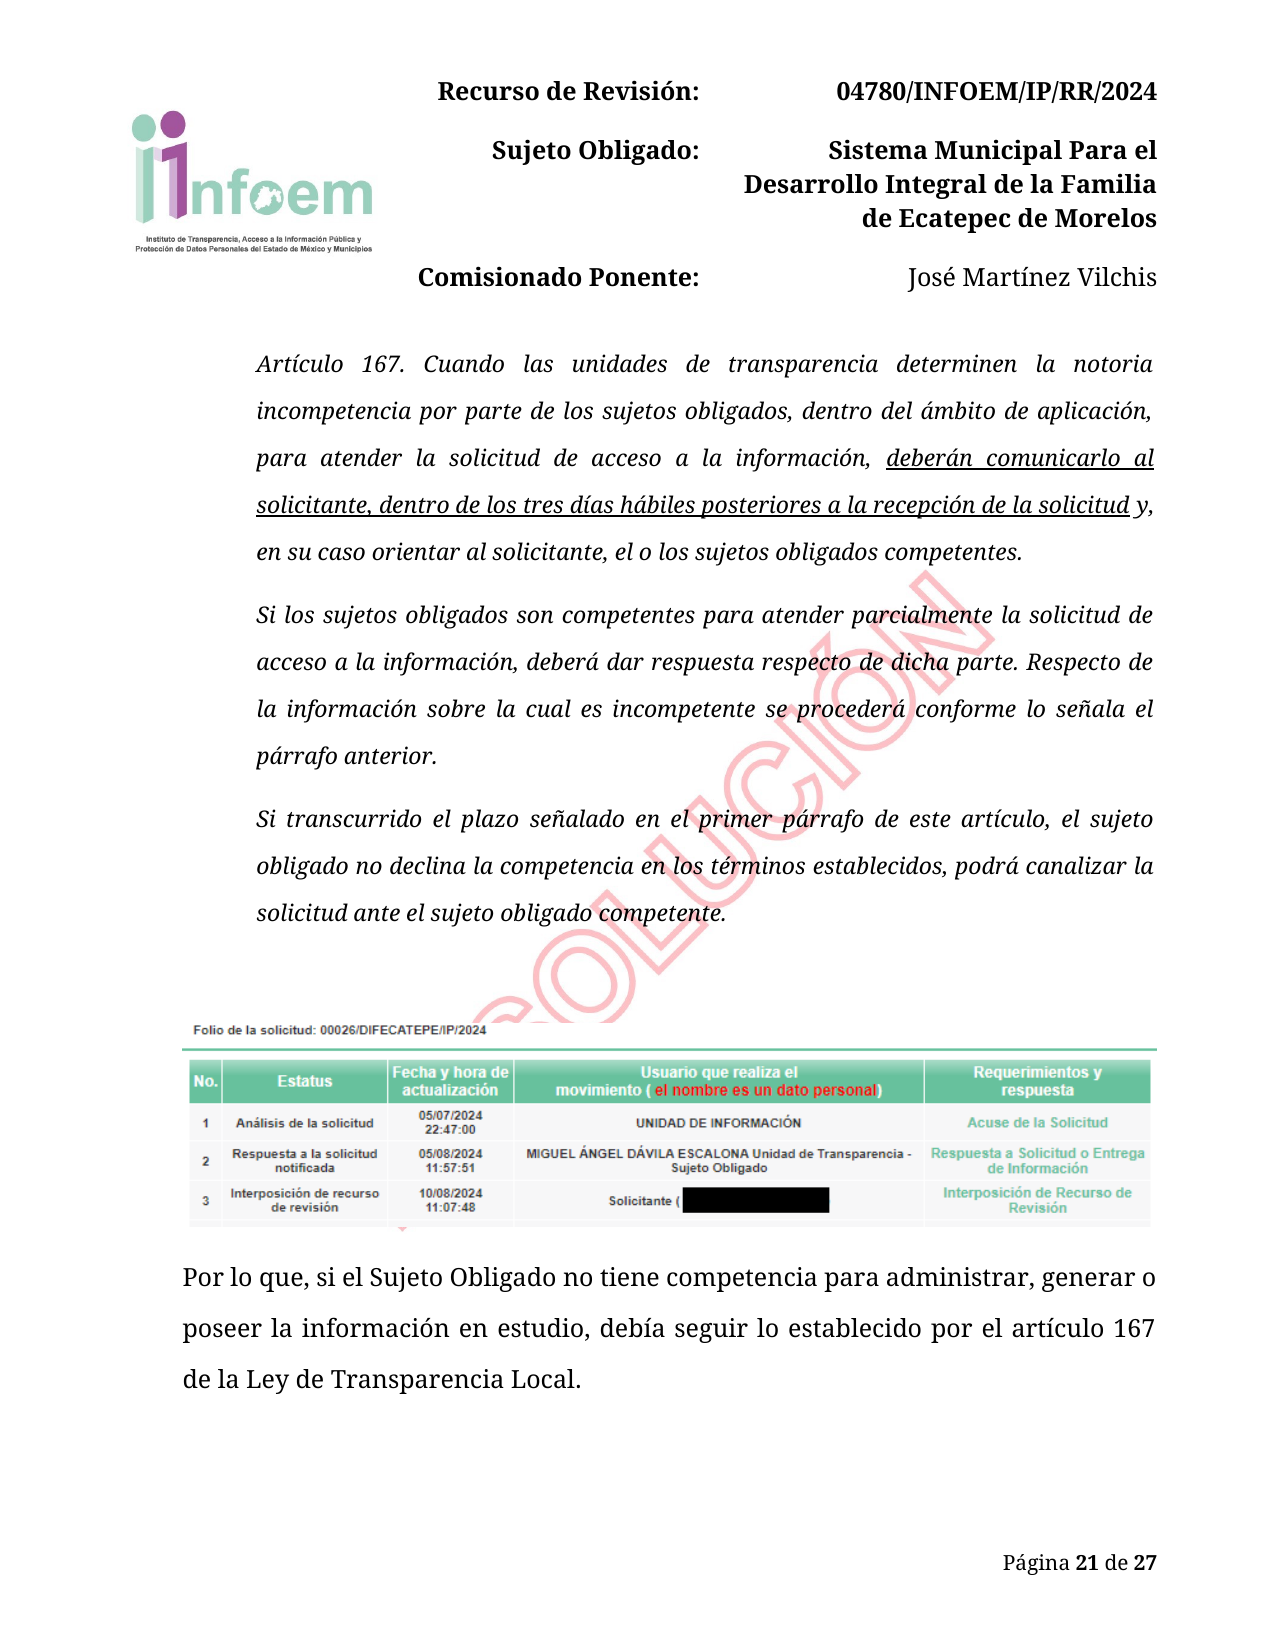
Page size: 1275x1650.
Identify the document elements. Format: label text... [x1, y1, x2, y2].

text Artículo 167. Cuando las unidades de transparencia determinen la notoria incompetencia por parte de los sujetos obligados, dentro del ámbito de aplicación, para atender la solicitud de acceso a la información, deberán comunicarlo al solicitante, dentro de los tres días hábiles posteriores a la recepción de la solicitud y, en su caso orientar al solicitante, el o los sujetos obligados competentes. [256, 348, 1157, 567]
text Si transcurrido el plazo señalado en el primer párrafo de este artículo, el sujeto obligado no declina la competencia en los términos establecidos, podrá canalizar la solicitud ante el sujeto obligado competente. [256, 803, 1157, 928]
picture [12, 50, 1275, 1650]
text Si los sujetos obligados son competentes para atender parcialmente la solicitud de acceso a la información, deberá dar respuesta respecto de dicha parte. Respecto de la información sobre la cual es incompetente se procederá conforme lo señala el párrafo anterior. [256, 599, 1157, 771]
text Por lo que, si el Sujeto Obligado no tiene competencia para administrar, generar o poseer la información en estudio, debía seguir lo establecido por el artículo 167 de la Ley de Transparencia Local. [182, 1259, 1157, 1396]
